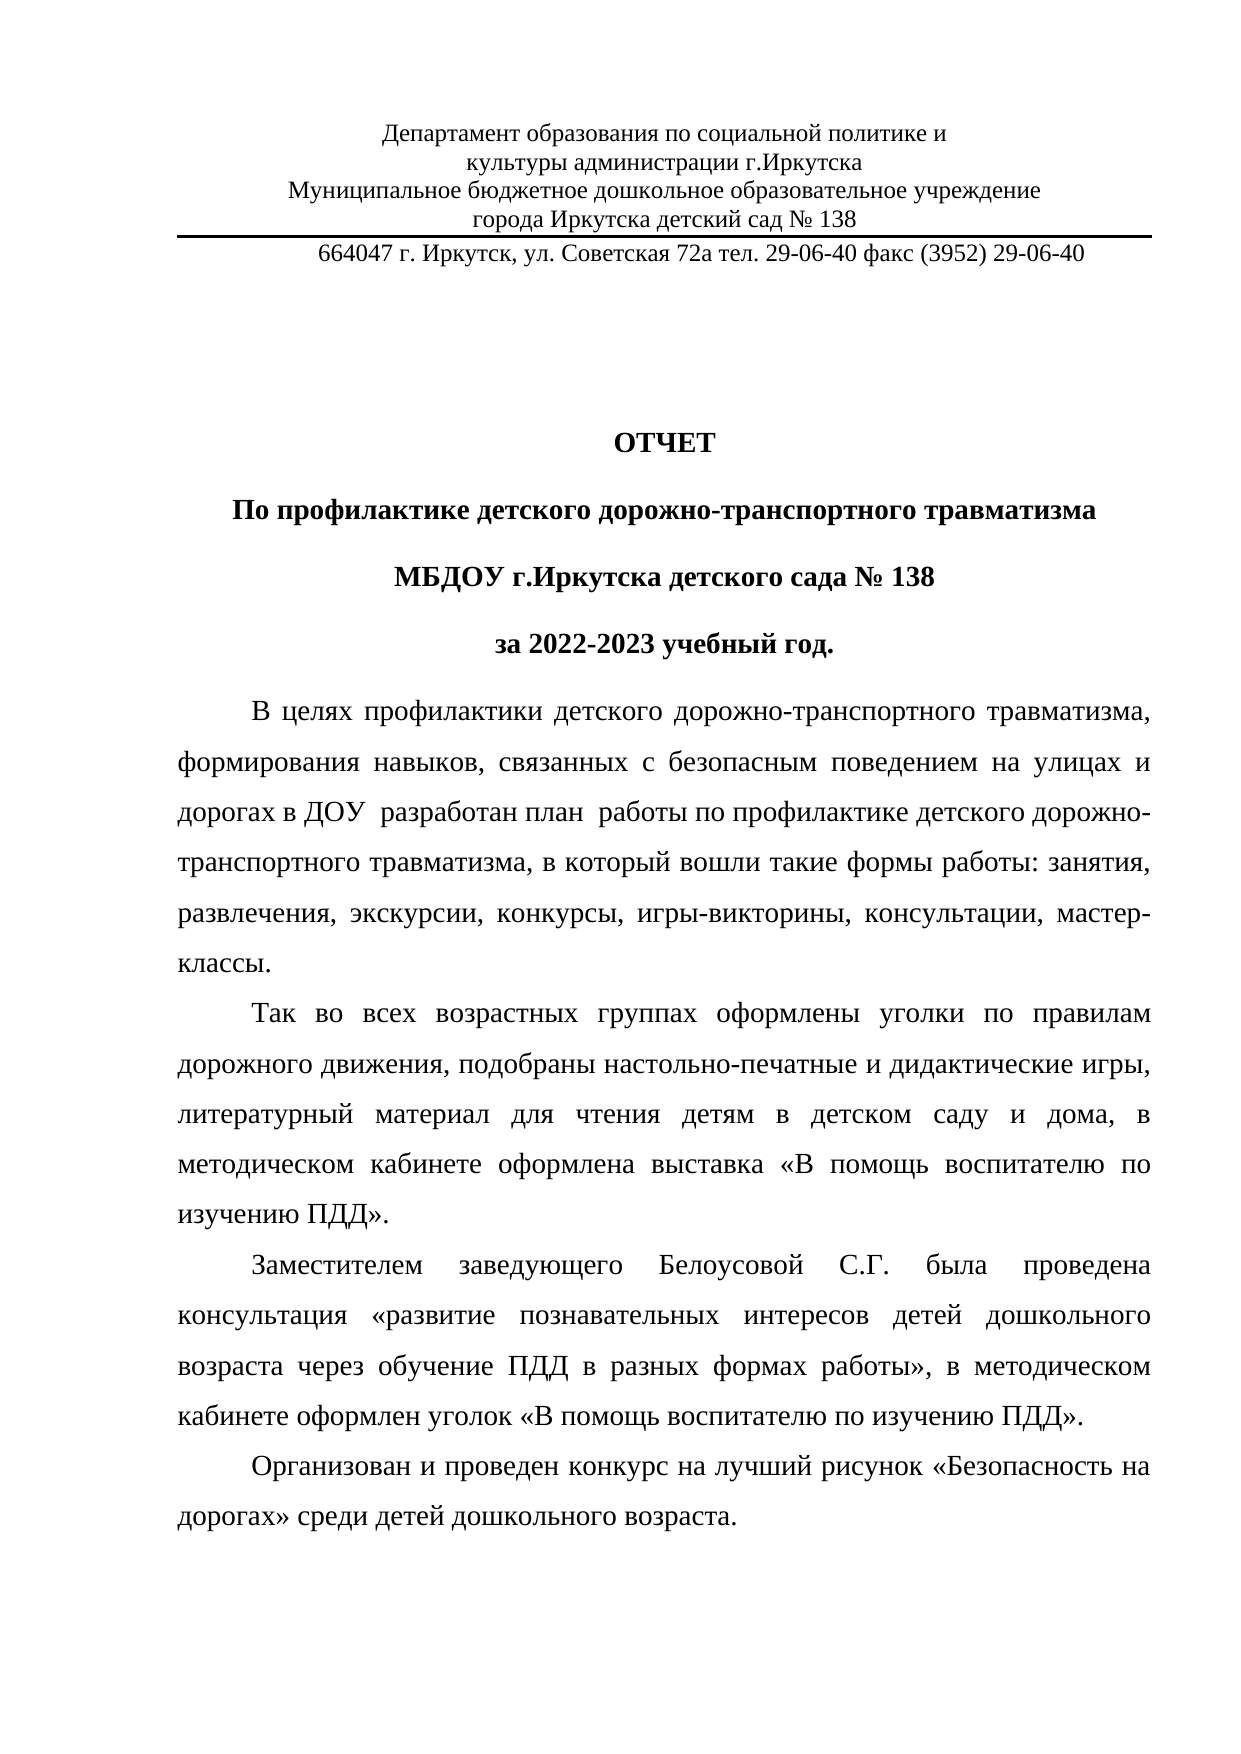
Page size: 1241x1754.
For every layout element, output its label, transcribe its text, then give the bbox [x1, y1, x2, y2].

text культуры администрации г.Иркутска [177, 147, 1152, 176]
text за 2022-2023 учебный год. [177, 626, 1152, 660]
text Департамент образования по социальной политике и [177, 118, 1152, 147]
text . Иркутск, ул. Советская 72а тел. 29-06-40 факс (3952) 29-06-40 [251, 238, 1152, 267]
text МБДОУ г.Иркутска детского сада № 138 [177, 559, 1152, 593]
text По профилактике детского дорожно-транспортного травматизма [177, 492, 1152, 526]
text Заместителем заведующего Белоусовой С.Г. была проведена консультация «развитие познавательных интересов детей дошкольного возраста через обучение ПДД в разных формах работы», в методическом кабинете оформлен уголок «В помощь воспитателю по изучению ПДД». [177, 1247, 1152, 1431]
text Организован и проведен конкурс на лучший рисунок «Безопасность на дорогах» среди детей дошкольного возраста. [177, 1448, 1152, 1532]
text ОТЧЕТ [177, 425, 1152, 459]
text В целях профилактики детского дорожно-транспортного травматизма, формирования навыков, связанных с безопасным поведением на улицах и дорогах в ДОУ разработан план работы по профилактике детского дорожно-транспортного травматизма, в который вошли такие формы работы: занятия, развлечения, экскурсии, конкурсы, игры-викторины, консультации, мастер-классы. [177, 693, 1152, 979]
text Муниципальное бюджетное дошкольное образовательное учреждение [177, 176, 1152, 204]
text Так во всех возрастных группах оформлены уголки по правилам дорожного движения, подобраны настольно-печатные и дидактические игры, литературный материал для чтения детям в детском саду и дома, в методическом кабинете оформлена выставка «В помощь воспитателю по изучению ПДД». [177, 995, 1152, 1230]
text города Иркутска детский сад № 138 [177, 204, 1152, 235]
